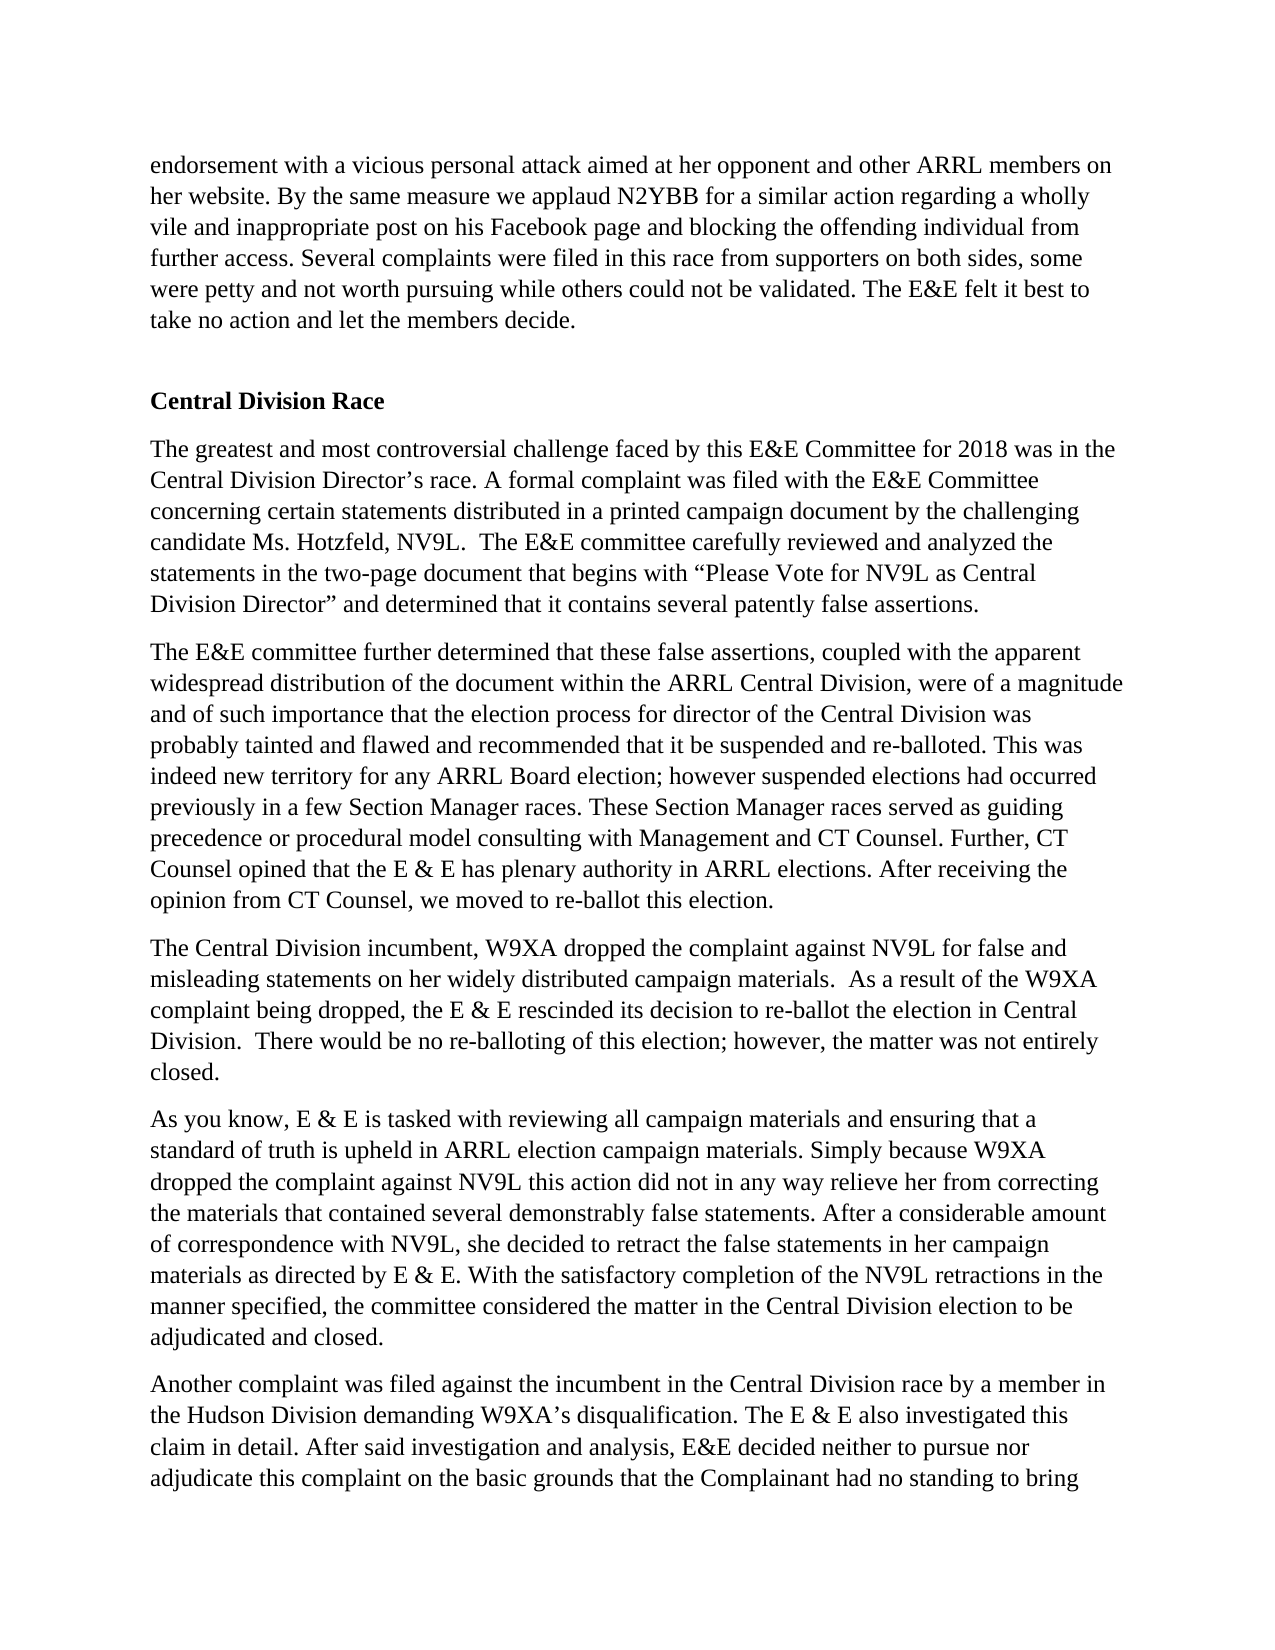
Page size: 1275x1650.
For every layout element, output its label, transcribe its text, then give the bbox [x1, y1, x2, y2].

text The E&E committee further determined that these false assertions, coupled with the apparent widespread distribution of the document within the ARRL Central Division, were of a magnitude and of such importance that the election process for director of the Central Division was probably tainted and flawed and recommended that it be suspended and re-balloted. This was indeed new territory for any ARRL Board election; however suspended elections had occurred previously in a few Section Manager races. These Section Manager races served as guiding precedence or procedural model consulting with Management and CT Counsel. Further, CT Counsel opined that the E & E has plenary authority in ARRL elections. After receiving the opinion from CT Counsel, we moved to re-ballot this election. [150, 637, 1125, 914]
text The greatest and most controversial challenge faced by this E&E Committee for 2018 was in the Central Division Director’s race. A formal complaint was filed with the E&E Committee concerning certain statements distributed in a printed campaign document by the challenging candidate Ms. Hotzfeld, NV9L. The E&E committee carefully reviewed and analyzed the statements in the two-page document that begins with “Please Vote for NV9L as Central Division Director” and determined that it contains several patently false assertions. [150, 434, 1125, 618]
text Central Division Race [150, 386, 1125, 415]
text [150, 1369, 1125, 1491]
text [150, 150, 1125, 334]
text The Central Division incumbent, W9XA dropped the complaint against NV9L for false and misleading statements on her widely distributed campaign materials. As a result of the W9XA complaint being dropped, the E & E rescinded its decision to re-ballot the election in Central Division. There would be no re-balloting of this election; however, the matter was not entirely closed. [150, 933, 1125, 1086]
text As you know, E & E is tasked with reviewing all campaign materials and ensuring that a standard of truth is upheld in ARRL election campaign materials. Simply because W9XA dropped the complaint against NV9L this action did not in any way relieve her from correcting the materials that contained several demonstrably false statements. After a considerable amount of correspondence with NV9L, she decided to retract the false statements in her campaign materials as directed by E & E. With the satisfactory completion of the NV9L retractions in the manner specified, the committee considered the matter in the Central Division election to be adjudicated and closed. [150, 1104, 1125, 1351]
